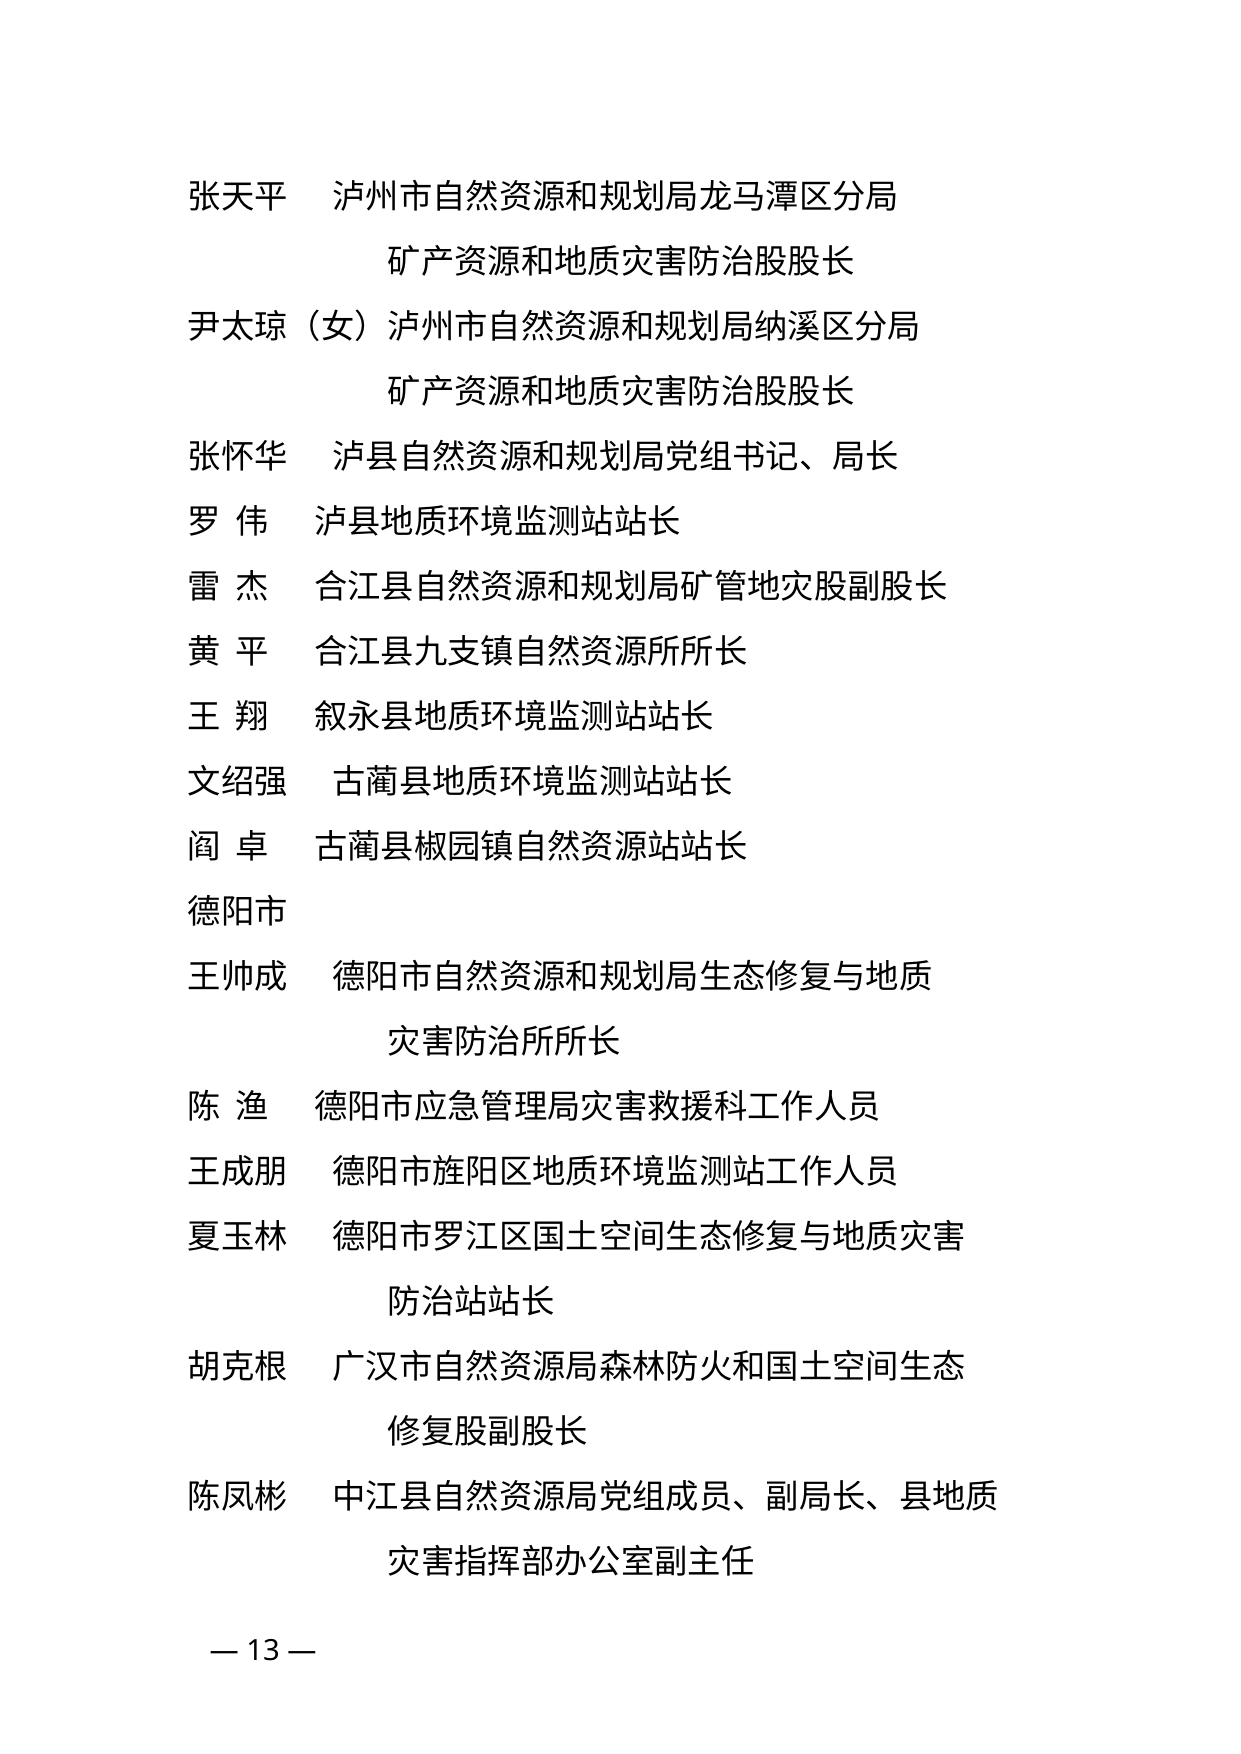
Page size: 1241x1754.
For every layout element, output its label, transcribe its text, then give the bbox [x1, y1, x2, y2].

text 张怀华 泸县自然资源和规划局党组书记、局长 [187, 422, 1053, 487]
text 灾害指挥部办公室副主任 [187, 1527, 1053, 1592]
text 灾害防治所所长 [187, 1007, 1053, 1072]
text 王帅成 德阳市自然资源和规划局生态修复与地质 [187, 942, 1053, 1007]
text 黄 平 合江县九支镇自然资源所所长 [187, 617, 1053, 682]
text 张天平 泸州市自然资源和规划局龙马潭区分局 [187, 162, 1053, 227]
text 防治站站长 [187, 1267, 1053, 1332]
text 王成朋 德阳市旌阳区地质环境监测站工作人员 [187, 1137, 1053, 1202]
text 夏玉林 德阳市罗江区国土空间生态修复与地质灾害 [187, 1202, 1053, 1267]
text 陈凤彬 中江县自然资源局党组成员、副局长、县地质 [187, 1462, 1053, 1527]
text 文绍强 古蔺县地质环境监测站站长 [187, 747, 1053, 812]
text 矿产资源和地质灾害防治股股长 [187, 357, 1053, 422]
text 胡克根 广汉市自然资源局森林防火和国土空间生态 [187, 1332, 1053, 1397]
text 罗 伟 泸县地质环境监测站站长 [187, 487, 1053, 552]
text 王 翔 叙永县地质环境监测站站长 [187, 682, 1053, 747]
text 德阳市 [187, 877, 1053, 942]
text 尹太琼（女）泸州市自然资源和规划局纳溪区分局 [187, 292, 1053, 357]
text 陈 渔 德阳市应急管理局灾害救援科工作人员 [187, 1072, 1053, 1137]
text 矿产资源和地质灾害防治股股长 [187, 227, 1053, 292]
text 阎 卓 古蔺县椒园镇自然资源站站长 [187, 812, 1053, 877]
text 修复股副股长 [187, 1397, 1053, 1462]
text 雷 杰 合江县自然资源和规划局矿管地灾股副股长 [187, 552, 1053, 617]
